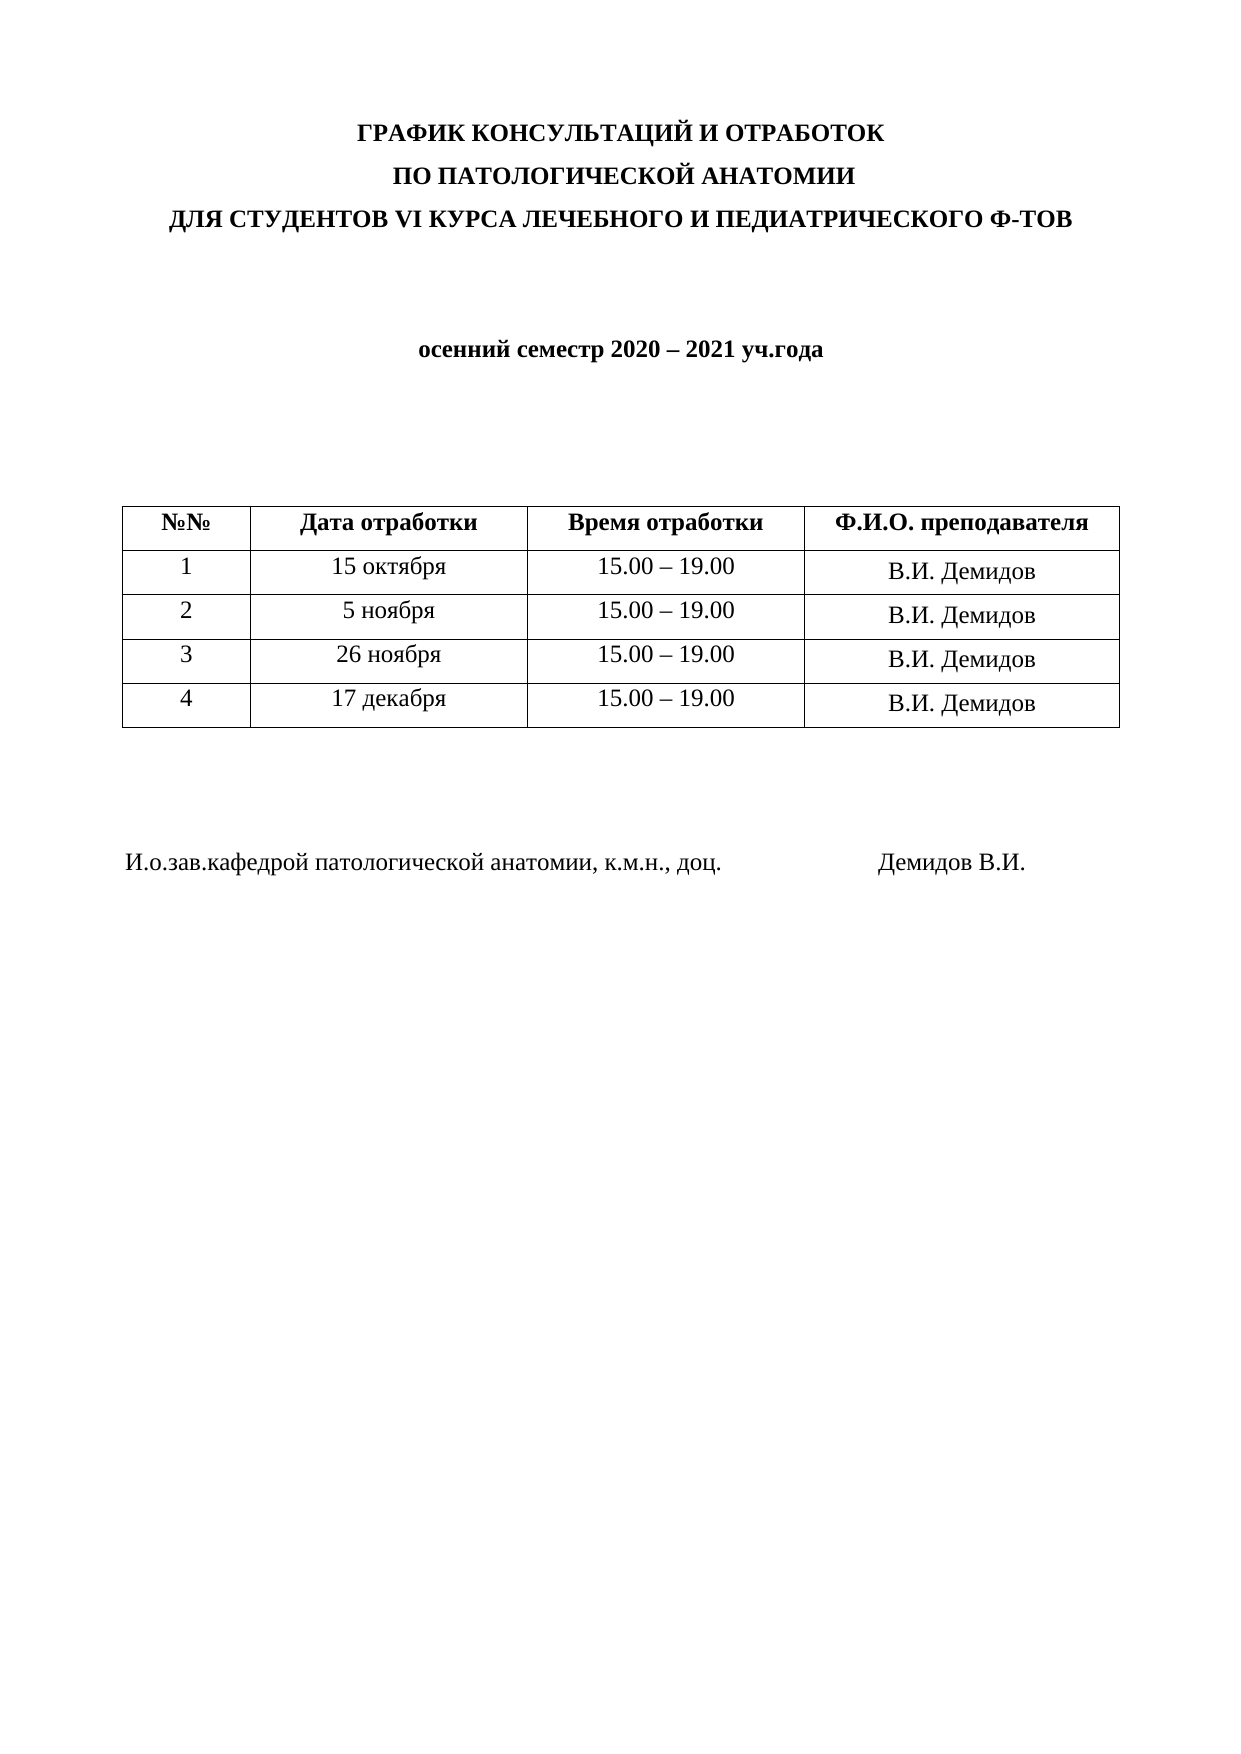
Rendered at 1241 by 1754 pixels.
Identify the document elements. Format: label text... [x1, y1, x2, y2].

table_header Дата отработки [251, 507, 527, 550]
table_header Время отработки [528, 507, 804, 550]
table_cell В.И. Демидов [805, 640, 1119, 682]
table_cell 1 [123, 551, 250, 594]
text И.о.зав.кафедрой патологической анатомии, к.м.н., доц. Демидов В.И. [75, 847, 1167, 876]
table_cell 15 октября [251, 551, 527, 594]
text ДЛЯ СТУДЕНТОВ VI КУРСА ЛЕЧЕБНОГО И ПЕДИАТРИЧЕСКОГО Ф-ТОВ [75, 204, 1167, 233]
text осенний семестр 2020 – 2021 уч.года [75, 334, 1167, 362]
table_cell 4 [123, 684, 250, 727]
table_cell 15.00 – 19.00 [528, 684, 804, 727]
table_header Ф.И.О. преподавателя [805, 507, 1119, 550]
table_cell 5 ноября [251, 595, 527, 638]
table_cell В.И. Демидов [805, 551, 1119, 594]
table_cell В.И. Демидов [805, 684, 1119, 727]
table_cell 2 [123, 595, 250, 638]
table_header №№ [123, 507, 250, 550]
table_cell В.И. Демидов [805, 595, 1119, 638]
table_cell 15.00 – 19.00 [528, 551, 804, 594]
table_cell 26 ноября [251, 640, 527, 682]
table_cell 3 [123, 640, 250, 682]
text ПО ПАТОЛОГИЧЕСКОЙ АНАТОМИИ [75, 161, 1167, 190]
text ГРАФИК КОНСУЛЬТАЦИЙ И ОТРАБОТОК [75, 118, 1167, 147]
table_cell 15.00 – 19.00 [528, 640, 804, 682]
table_cell 17 декабря [251, 684, 527, 727]
table_cell 15.00 – 19.00 [528, 595, 804, 638]
